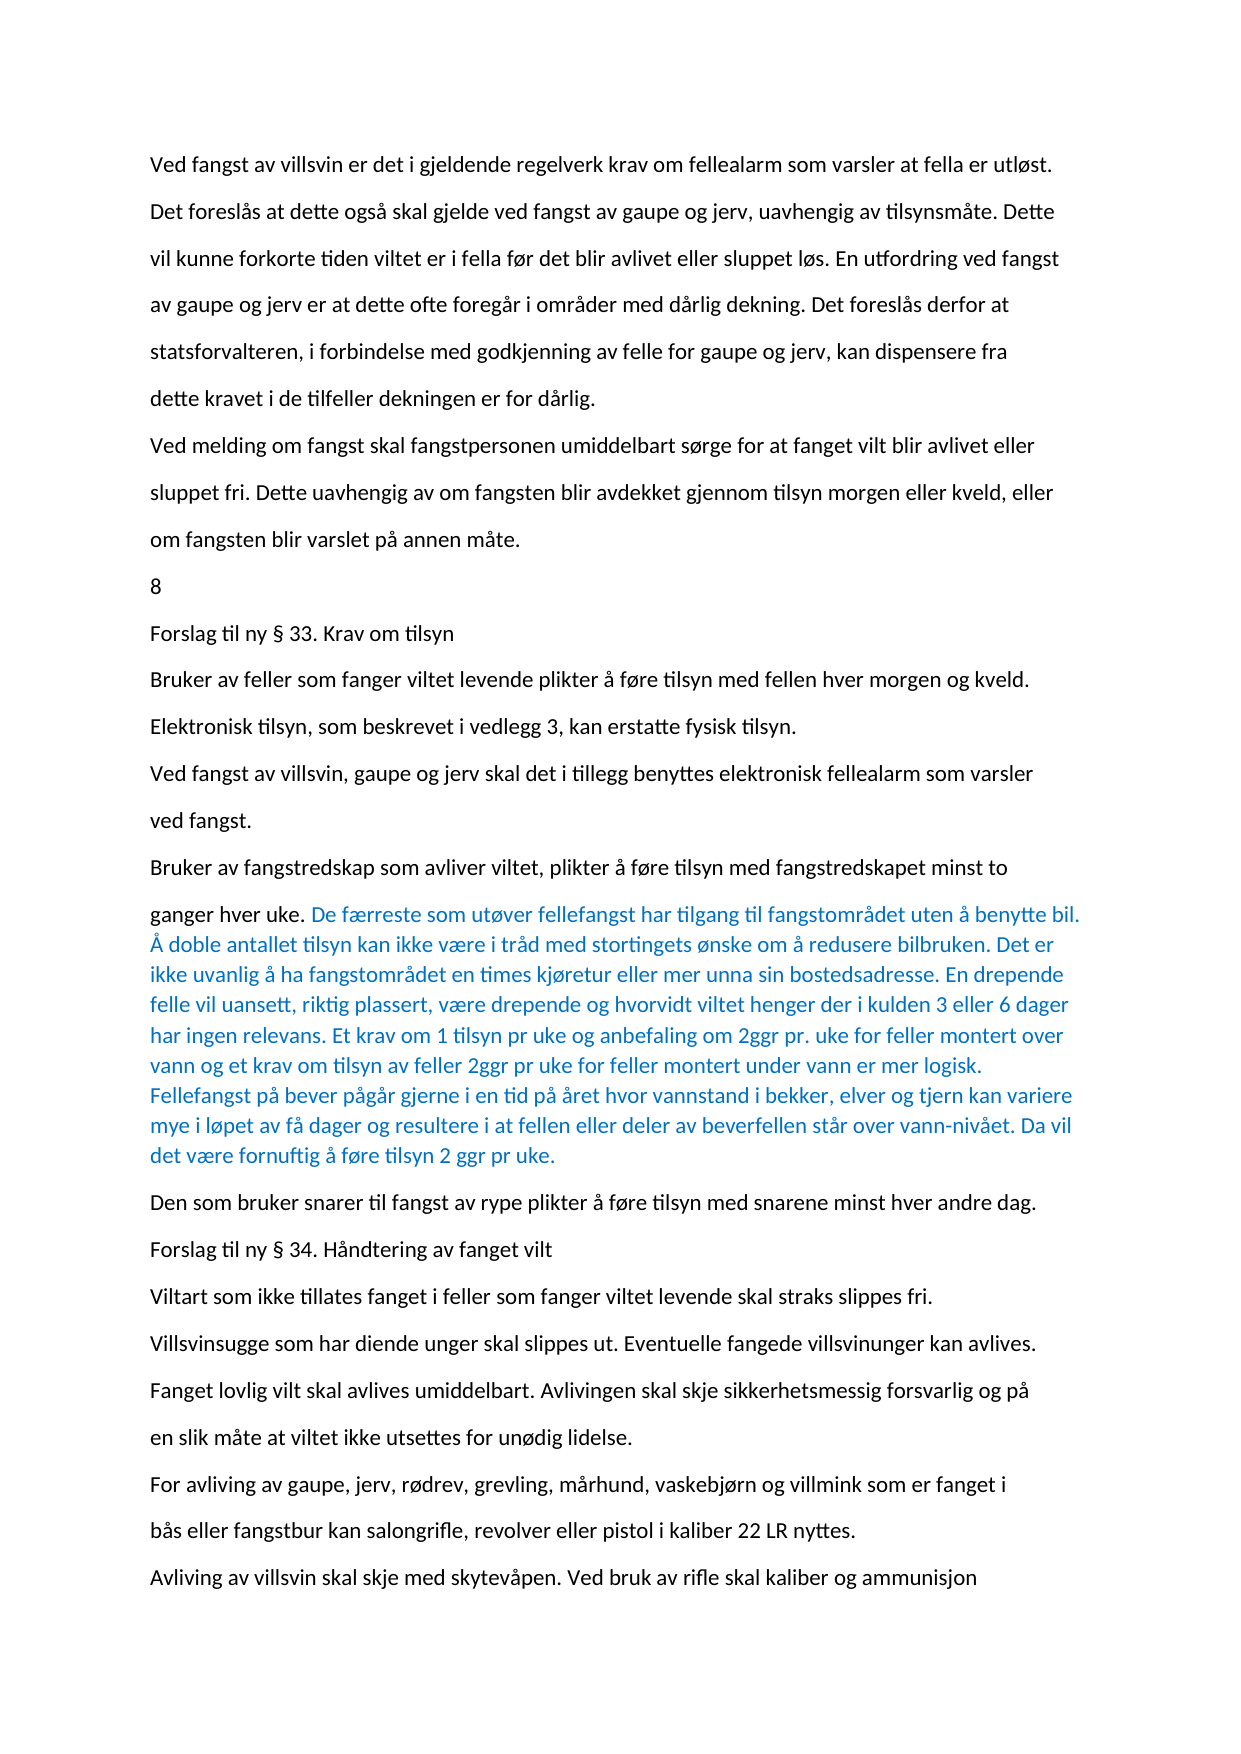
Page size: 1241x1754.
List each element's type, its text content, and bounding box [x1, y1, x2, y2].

text Viltart som ikke tillates fanget i feller som fanger viltet levende skal straks slippes fri. [150, 1282, 1090, 1310]
text Avliving av villsvin skal skje med skytevåpen. Ved bruk av rifle skal kaliber og ammunisjon [150, 1563, 1090, 1592]
text av gaupe og jerv er at dette ofte foregår i områder med dårlig dekning. Det foreslås derfor at [150, 291, 1090, 319]
text Ved fangst av villsvin er det i gjeldende regelverk krav om fellealarm som varsler at fella er utløst. [150, 150, 1090, 178]
text Det foreslås at dette også skal gjelde ved fangst av gaupe og jerv, uavhengig av tilsynsmåte. Dette [150, 197, 1090, 225]
text For avliving av gaupe, jerv, rødrev, grevling, mårhund, vaskebjørn og villmink som er fanget i [150, 1470, 1090, 1498]
text bås eller fangstbur kan salongrifle, revolver eller pistol i kaliber 22 LR nyttes. [150, 1517, 1090, 1545]
text om fangsten blir varslet på annen måte. [150, 525, 1090, 553]
text en slik måte at viltet ikke utsettes for unødig lidelse. [150, 1423, 1090, 1451]
text Ved melding om fangst skal fangstpersonen umiddelbart sørge for at fanget vilt blir avlivet eller [150, 431, 1090, 459]
text dette kravet i de tilfeller dekningen er for dårlig. [150, 384, 1090, 412]
text 8 [150, 572, 1090, 600]
text Bruker av fangstredskap som avliver viltet, plikter å føre tilsyn med fangstredskapet minst to [150, 853, 1090, 881]
text sluppet fri. Dette uavhengig av om fangsten blir avdekket gjennom tilsyn morgen eller kveld, eller [150, 478, 1090, 506]
text ved fangst. [150, 806, 1090, 834]
text statsforvalteren, i forbindelse med godkjenning av felle for gaupe og jerv, kan dispensere fra [150, 337, 1090, 366]
text ganger hver uke. De færreste som utøver fellefangst har tilgang til fangstområdet uten å benytte bil. Å doble antallet tilsyn kan ikke være i tråd med stortingets ønske om å redusere bilbruken. Det er ikke uvanlig å ha fangstområdet en times kjøretur eller mer unna sin bostedsadresse. En drepende felle vil uansett, riktig plassert, være drepende og hvorvidt viltet henger der i kulden 3 eller 6 dager har ingen relevans. Et krav om 1 tilsyn pr uke og anbefaling om 2ggr pr. uke for feller montert over vann og et krav om tilsyn av feller 2ggr pr uke for feller montert under vann er mer logisk. Fellefangst på bever pågår gjerne i en tid på året hvor vannstand i bekker, elver og tjern kan variere mye i løpet av få dager og resultere i at fellen eller deler av beverfellen står over vann-nivået. Da vil det være fornuftig å føre tilsyn 2 ggr pr uke. [150, 900, 1090, 1170]
text Den som bruker snarer til fangst av rype plikter å føre tilsyn med snarene minst hver andre dag. [150, 1188, 1090, 1217]
text Elektronisk tilsyn, som beskrevet i vedlegg 3, kan erstatte fysisk tilsyn. [150, 712, 1090, 741]
text Fanget lovlig vilt skal avlives umiddelbart. Avlivingen skal skje sikkerhetsmessig forsvarlig og på [150, 1376, 1090, 1404]
text Forslag til ny § 33. Krav om tilsyn [150, 619, 1090, 647]
text Ved fangst av villsvin, gaupe og jerv skal det i tillegg benyttes elektronisk fellealarm som varsler [150, 759, 1090, 787]
text Bruker av feller som fanger viltet levende plikter å føre tilsyn med fellen hver morgen og kveld. [150, 666, 1090, 694]
text vil kunne forkorte tiden viltet er i fella før det blir avlivet eller sluppet løs. En utfordring ved fangst [150, 244, 1090, 272]
text Villsvinsugge som har diende unger skal slippes ut. Eventuelle fangede villsvinunger kan avlives. [150, 1329, 1090, 1357]
text Forslag til ny § 34. Håndtering av fanget vilt [150, 1235, 1090, 1263]
